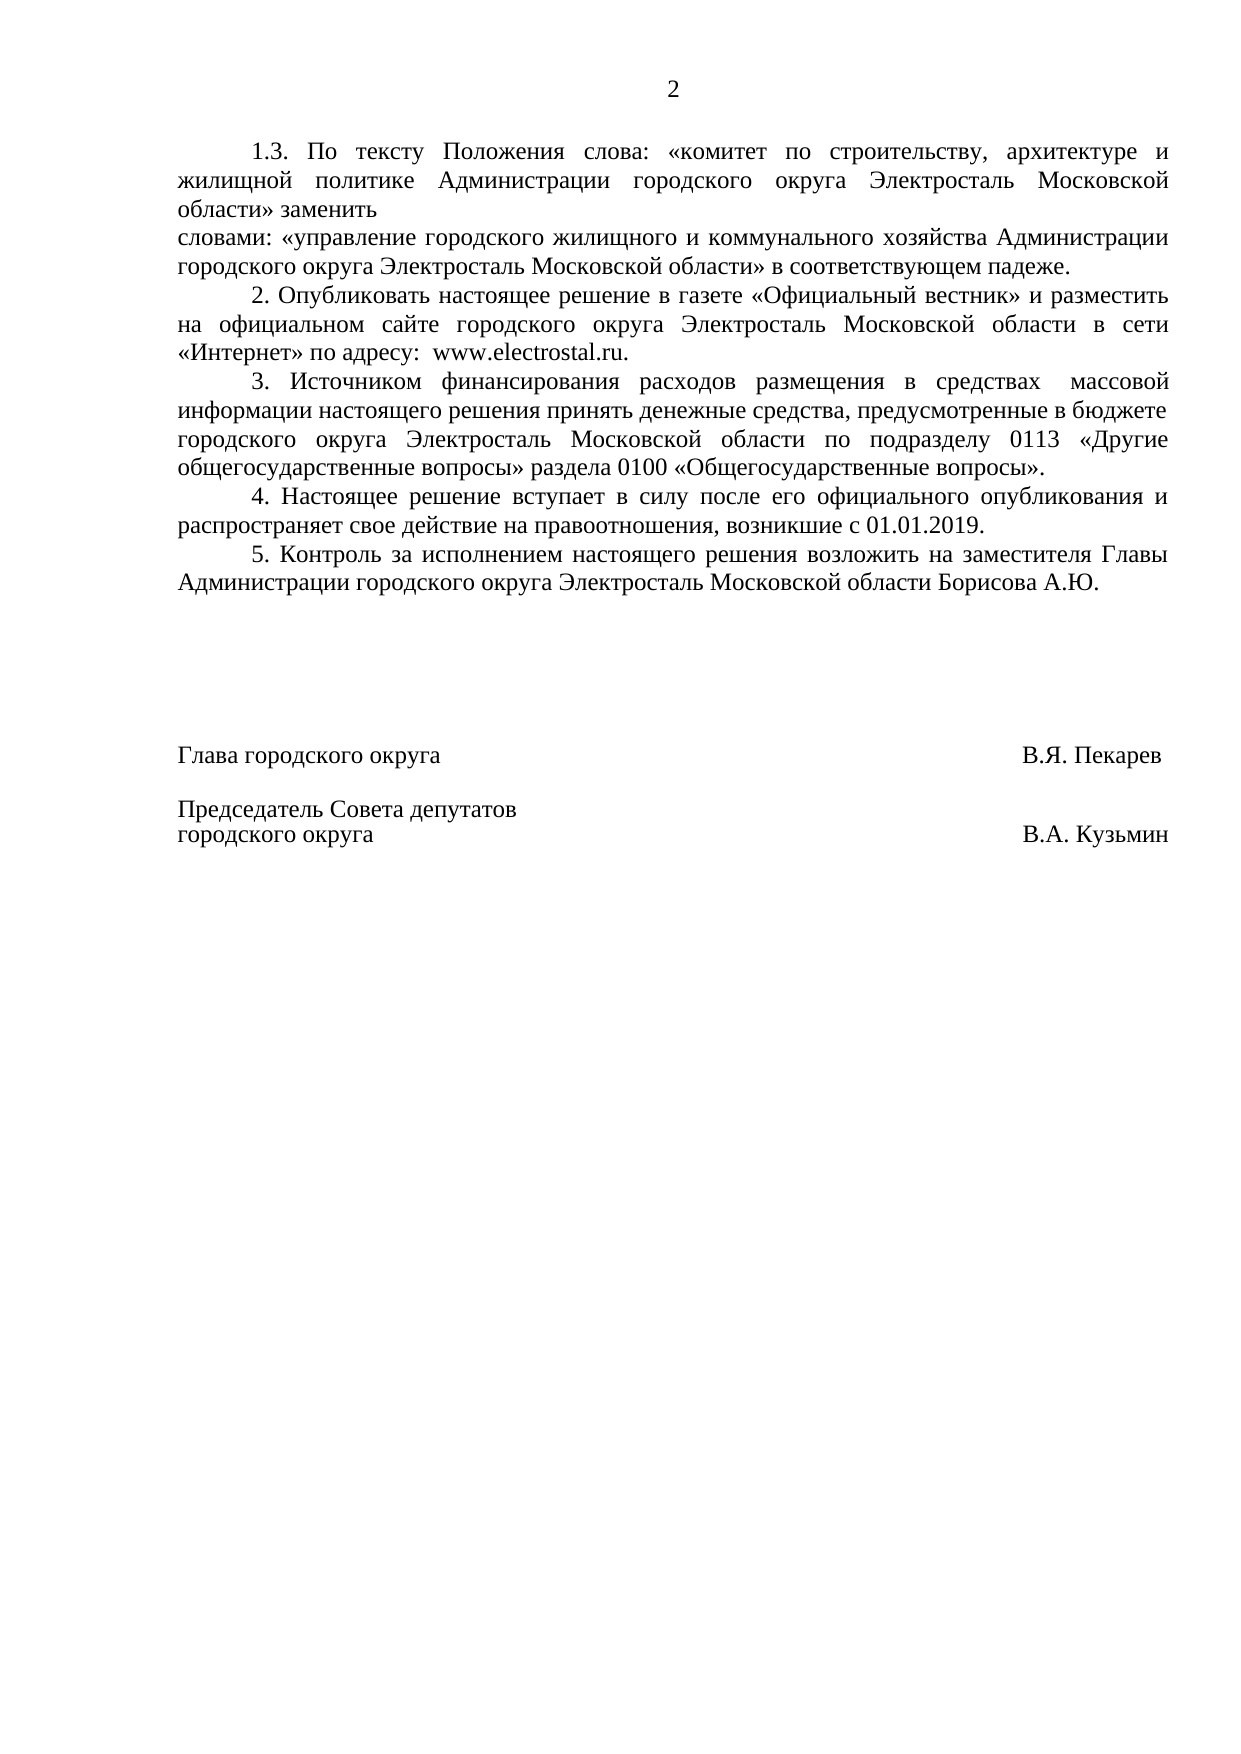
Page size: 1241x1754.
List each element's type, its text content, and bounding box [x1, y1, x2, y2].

text 1.3. По тексту Положения слова: «комитет по строительству, архитектуре и жилищной политике Администрации городского округа Электросталь Московской области» заменить [177, 136, 1169, 222]
text 5. Контроль за исполнением настоящего решения возложить на заместителя Главы Администрации городского округа Электросталь Московской области Борисова А.Ю. [177, 539, 1169, 596]
text Председатель Совета депутатов [177, 797, 1169, 822]
text 3. Источником финансирования расходов размещения в средствах массовой информации настоящего решения принять денежные средства, предусмотренные в бюджете [177, 366, 1169, 424]
text городского округа Электросталь Московской области по подразделу 0113 «Другие общегосударственные вопросы» раздела 0100 «Общегосударственные вопросы». [177, 424, 1169, 481]
text 2. Опубликовать настоящее решение в газете «Официальный вестник» и разместить на официальном сайте городского округа Электросталь Московской области в сети «Интернет» по адресу: www.electrostal.ru. [177, 280, 1169, 366]
text Глава городского округа В.Я. Пекарев [177, 740, 1169, 769]
text 4. Настоящее решение вступает в силу после его официального опубликования и распространяет свое действие на правоотношения, возникшие с 01.01.2019. [177, 481, 1169, 539]
text словами: «управление городского жилищного и коммунального хозяйства Администрации городского округа Электросталь Московской области» в соответствующем падеже. [177, 222, 1169, 280]
text городского округа В.А. Кузьмин [177, 822, 1169, 847]
